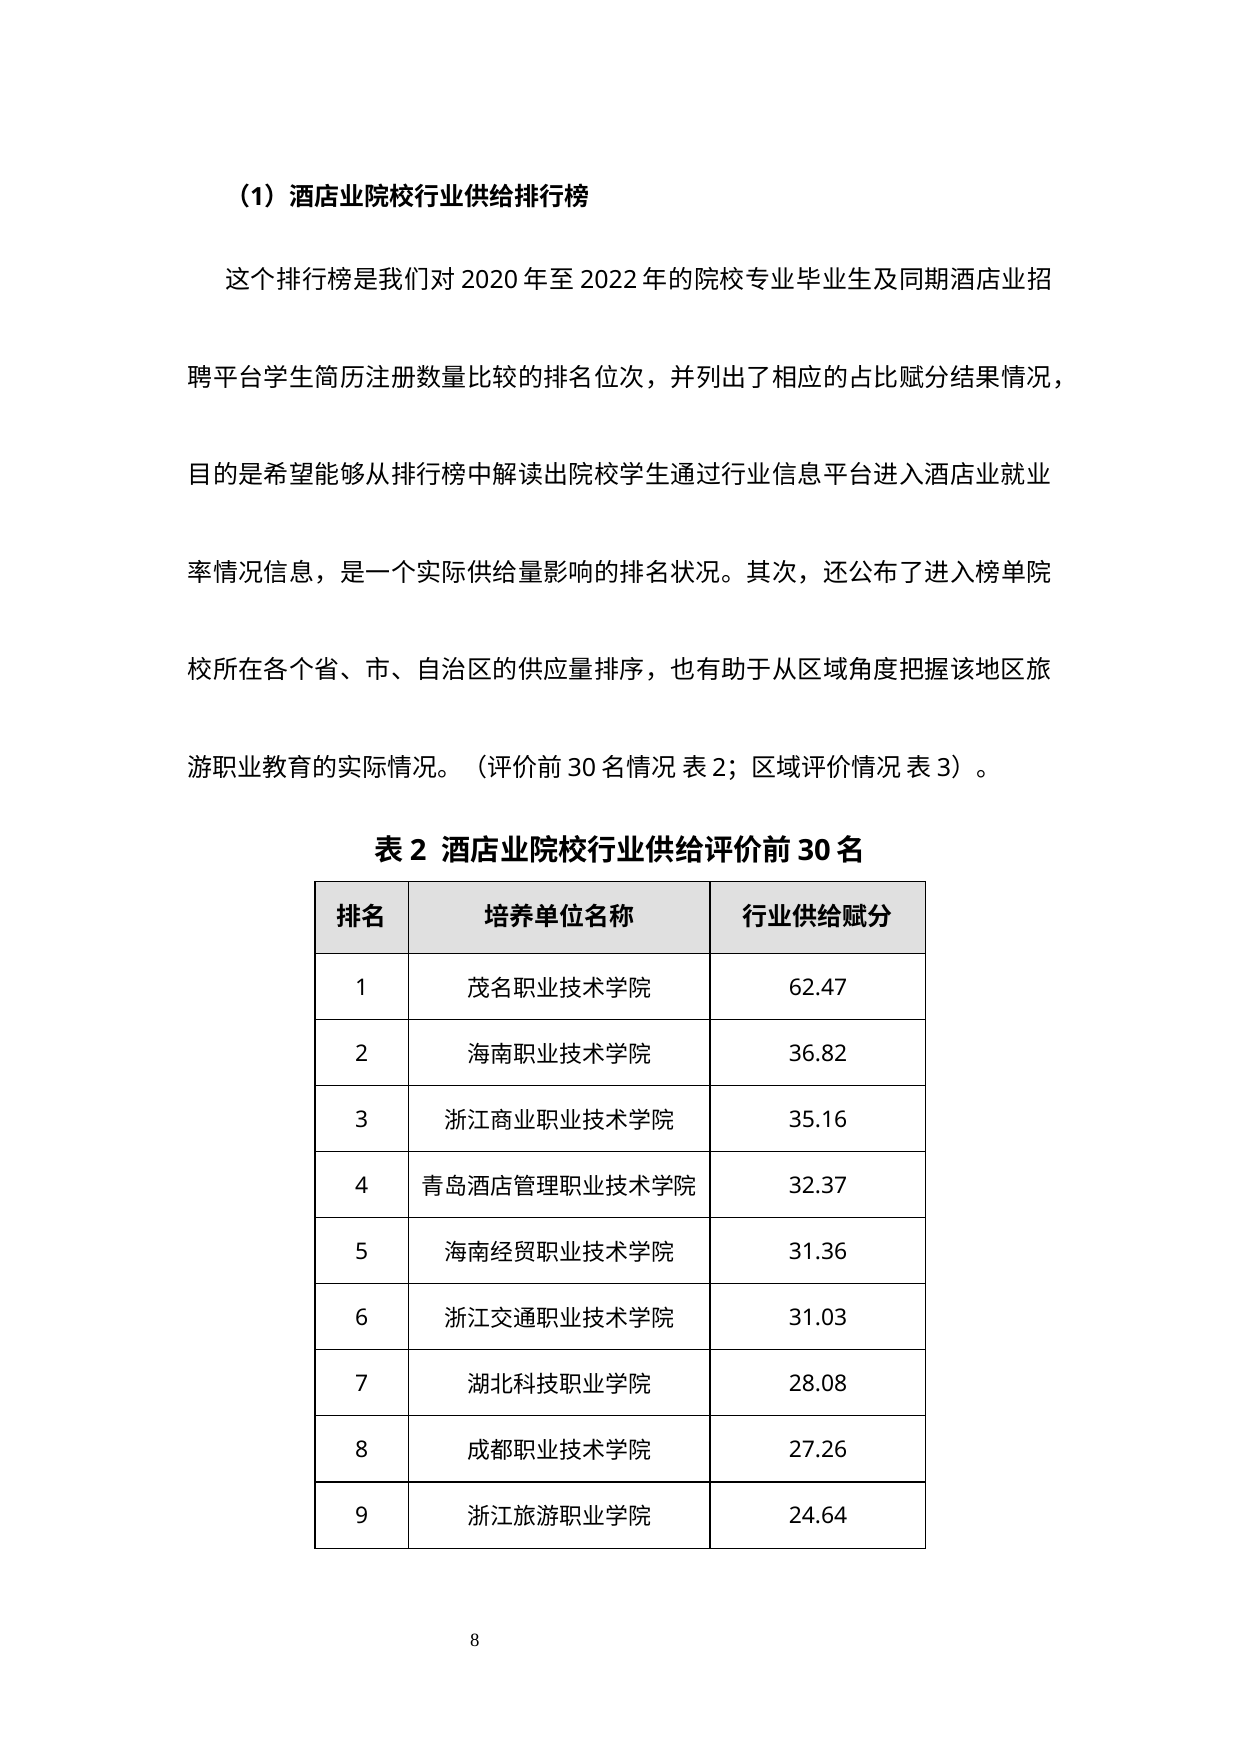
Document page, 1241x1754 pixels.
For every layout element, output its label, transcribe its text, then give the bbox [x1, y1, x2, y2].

table_cell 7 [316, 1350, 408, 1415]
table_cell 36.82 [711, 1020, 925, 1085]
table_cell 9 [316, 1483, 408, 1547]
table_header 排名 [316, 882, 408, 953]
table_cell 浙江旅游职业学院 [409, 1483, 709, 1547]
table_cell 2 [316, 1020, 408, 1085]
table_cell 62.47 [711, 954, 925, 1019]
table_cell 1 [316, 954, 408, 1019]
table_cell 31.36 [711, 1218, 925, 1283]
table_cell 32.37 [711, 1152, 925, 1217]
table_cell 茂名职业技术学院 [409, 954, 709, 1019]
table_cell 31.03 [711, 1284, 925, 1349]
table_cell 24.64 [711, 1483, 925, 1547]
table_cell 8 [316, 1416, 408, 1481]
table_cell 海南职业技术学院 [409, 1020, 709, 1085]
text 这个排行榜是我们对2020年至2022年的院校专业毕业生及同期酒店业招聘平台学生简历注册数量比较的排名位次，并列出了相应的占比赋分结果情况，目的是希望能够从排行榜中解读出院校学生通过行业信息平台进入酒店业就业率情况信息，是一个实际供给量影响的排名状况。其次，还公布了进入榜单院校所在各个省、市、自治区的供应量排序，也有助于从区域角度把握该地区旅游职业教育的实际情况。（评价前30名情况 表2；区域评价情况 表3）。 [187, 245, 1053, 798]
table_cell 4 [316, 1152, 408, 1217]
table_cell 27.26 [711, 1416, 925, 1481]
table_cell 28.08 [711, 1350, 925, 1415]
text （1）酒店业院校行业供给排行榜 [187, 162, 1053, 227]
table_cell 海南经贸职业技术学院 [409, 1218, 709, 1283]
table_cell 湖北科技职业学院 [409, 1350, 709, 1415]
table_cell 5 [316, 1218, 408, 1283]
table_cell 浙江交通职业技术学院 [409, 1284, 709, 1349]
table_cell 青岛酒店管理职业技术学院 [409, 1152, 709, 1217]
table_cell 35.16 [711, 1086, 925, 1151]
table_cell 6 [316, 1284, 408, 1349]
table_header 行业供给赋分 [711, 882, 925, 953]
table_cell 成都职业技术学院 [409, 1416, 709, 1481]
text 表2 酒店业院校行业供给评价前30名 [187, 816, 1053, 881]
table_cell 3 [316, 1086, 408, 1151]
table_cell 浙江商业职业技术学院 [409, 1086, 709, 1151]
table_header 培养单位名称 [409, 882, 709, 953]
